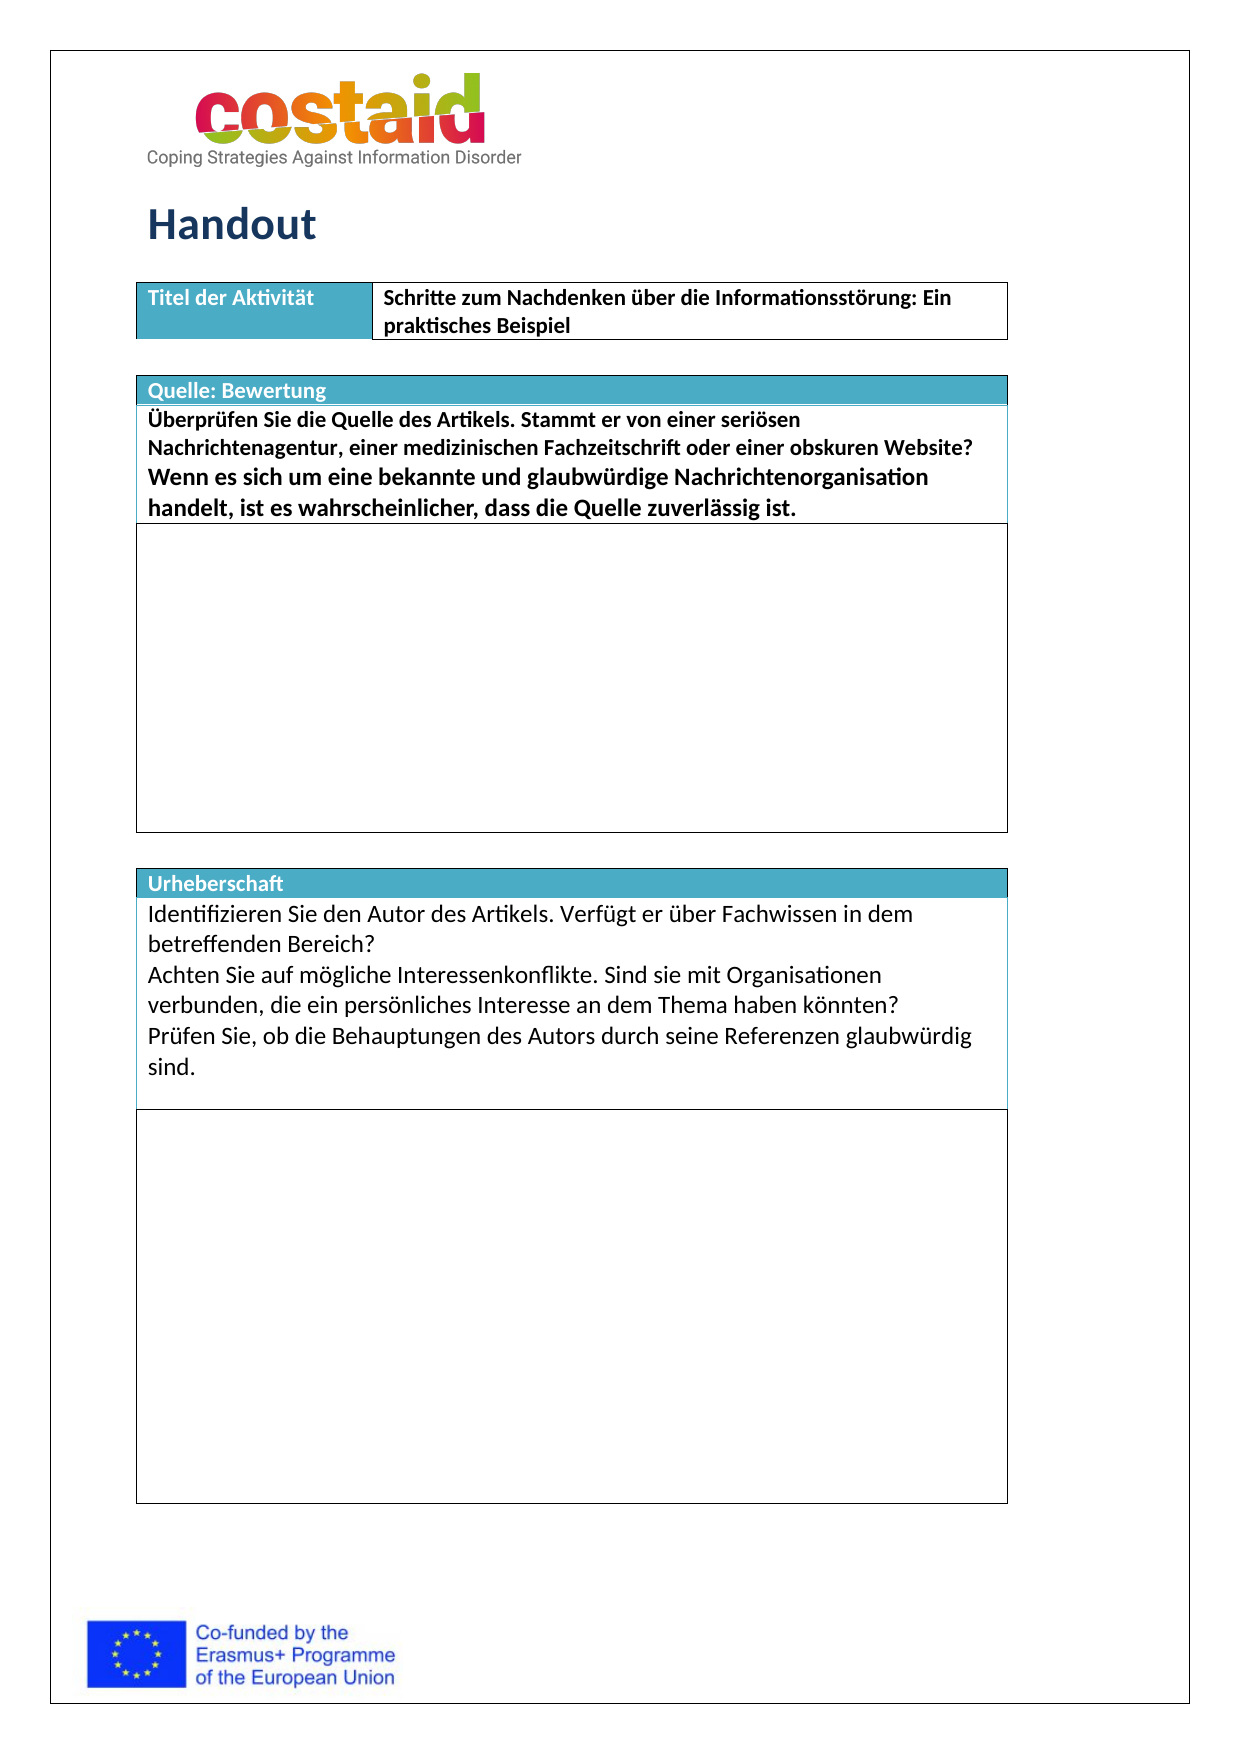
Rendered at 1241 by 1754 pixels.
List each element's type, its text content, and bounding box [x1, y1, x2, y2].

table_cell [137, 1110, 1007, 1502]
table_header Schritte zum Nachdenken über die Informationsstörung: Ein praktisches Beispiel [373, 283, 1007, 339]
table_cell Überprüfen Sie die Quelle des Artikels. Stammt er von einer seriösen Nachrichtenagentur, einer medizinischen Fachzeitschrift oder einer obskuren Website? Wenn es sich um eine bekannte und glaubwürdige Nachrichtenorganisation handelt, ist es wahrscheinlicher, dass die Quelle zuverlässig ist. [137, 406, 1007, 523]
table_cell [137, 524, 1007, 832]
table_header Urheberschaft [137, 869, 1007, 897]
table_header Titel der Aktivität [137, 283, 372, 339]
table_cell Identifizieren Sie den Autor des Artikels. Verfügt er über Fachwissen in dem betreffenden Bereich? Achten Sie auf mögliche Interessenkonflikte. Sind sie mit Organisationen verbunden, die ein persönliches Interesse an dem Thema haben könnten? Prüfen Sie, ob die Behauptungen des Autors durch seine Referenzen glaubwürdig sind. [137, 898, 1007, 1109]
picture [71, 1607, 403, 1700]
title Handout [148, 195, 1152, 251]
table_header Quelle: Bewertung [137, 376, 1007, 404]
picture [147, 73, 522, 167]
